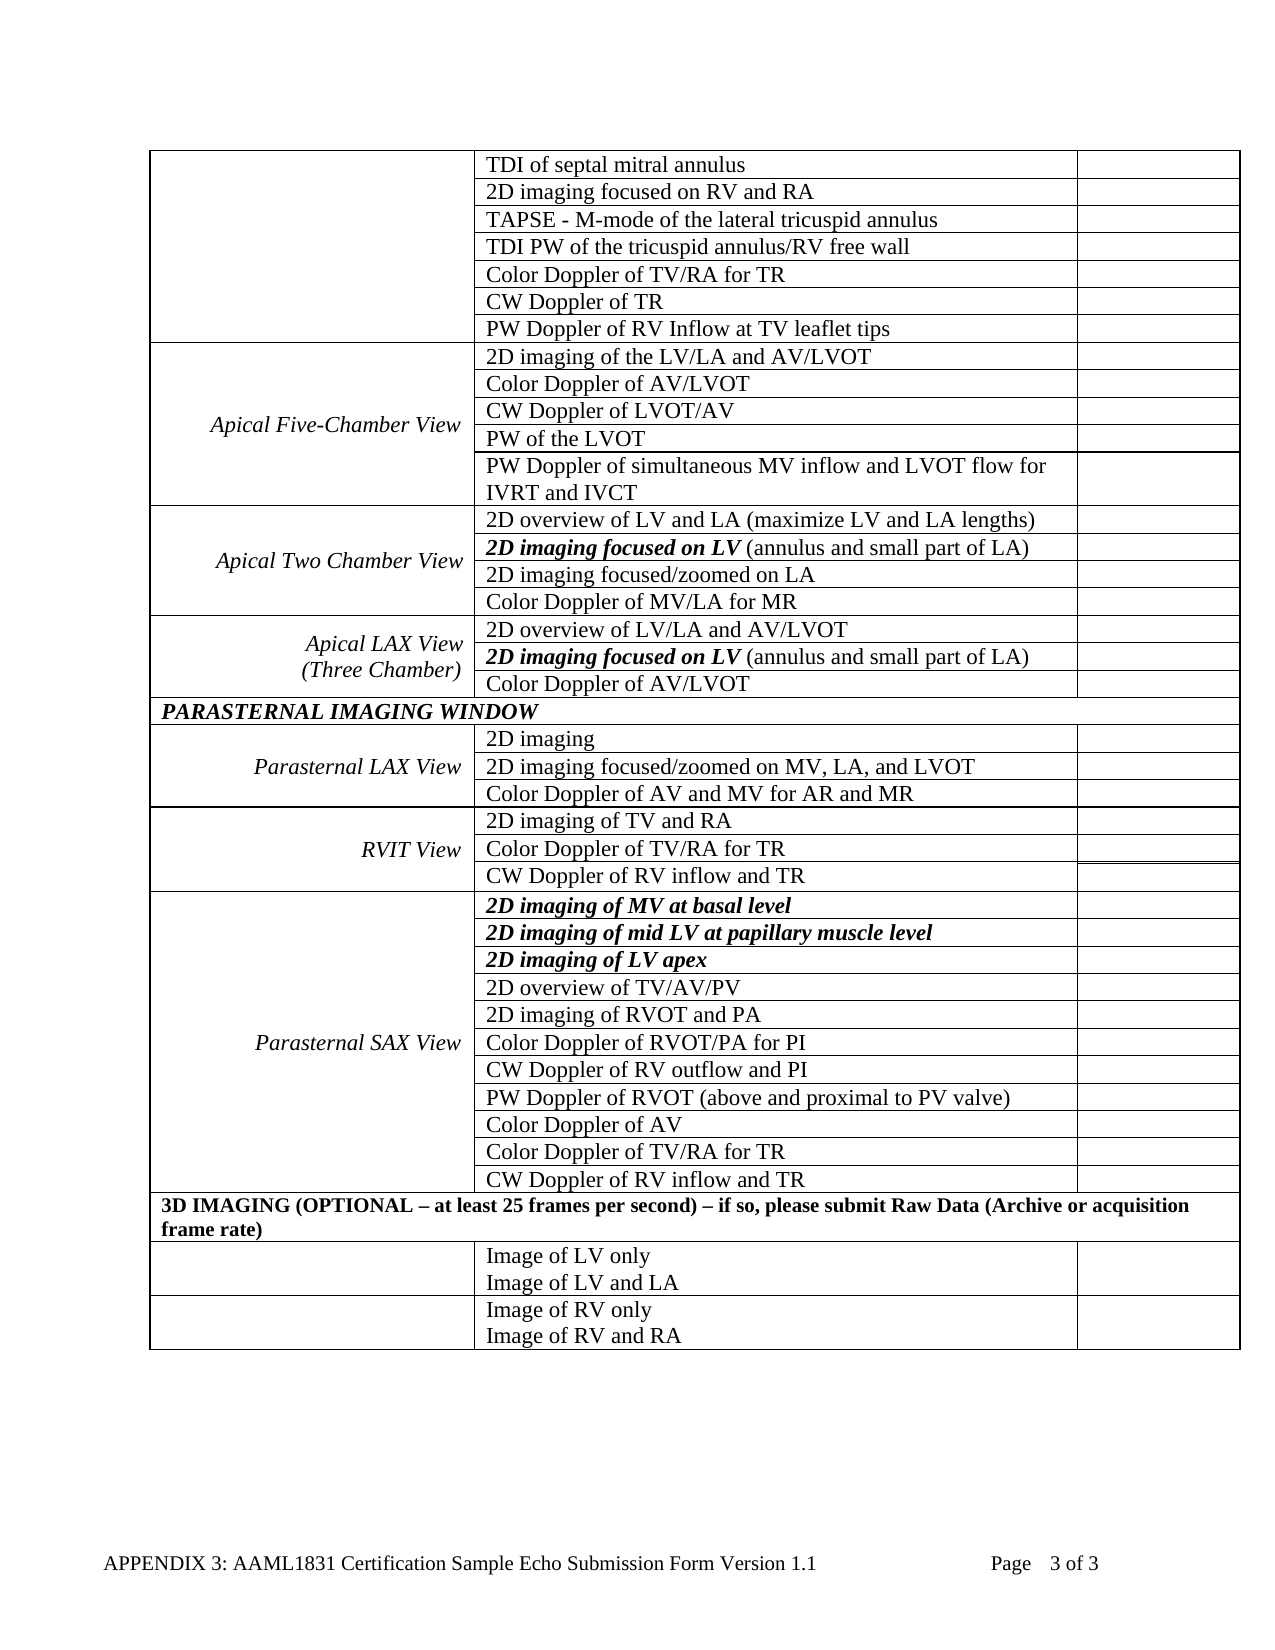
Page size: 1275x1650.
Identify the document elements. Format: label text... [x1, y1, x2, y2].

table_cell [1078, 398, 1239, 424]
table_cell [1078, 808, 1239, 834]
table_cell [1078, 370, 1239, 397]
table_cell [1078, 1138, 1239, 1165]
table_cell [1078, 671, 1239, 697]
table_cell [1078, 588, 1239, 615]
table_cell [1078, 1296, 1239, 1349]
table_cell [1078, 261, 1239, 287]
table_cell Color Doppler of AV [475, 1111, 1077, 1137]
table_cell Color Doppler of TV/RA for TR [475, 261, 1077, 287]
table_cell PW Doppler of RVOT (above and proximal to PV valve) [475, 1084, 1077, 1110]
table_cell TDI of septal mitral annulus [475, 151, 1077, 177]
table_cell PW of the LVOT [475, 425, 1077, 451]
table_cell 2D imaging of LV apex [475, 947, 1077, 973]
table_cell Image of RV only Image of RV and RA [475, 1296, 1077, 1349]
table_cell [1078, 179, 1239, 205]
table_cell Apical LAX View (Three Chamber) [151, 616, 474, 697]
table_cell Apical Five-Chamber View [151, 343, 474, 505]
table_cell [1078, 919, 1239, 946]
table_cell CW Doppler of RV outflow and PI [475, 1056, 1077, 1082]
table_cell [1078, 315, 1239, 342]
table_cell Color Doppler of AV/LVOT [475, 370, 1077, 397]
table_cell 2D imaging [475, 725, 1077, 752]
table_cell 2D overview of LV/LA and AV/LVOT [475, 616, 1077, 642]
table_cell Apical Two Chamber View [151, 506, 474, 615]
table_cell 2D overview of TV/AV/PV [475, 974, 1077, 1000]
table_cell [1078, 453, 1239, 505]
table_cell CW Doppler of TR [475, 288, 1077, 314]
table_cell [1078, 1029, 1239, 1055]
table_cell [1078, 864, 1239, 891]
table_cell Parasternal LAX View [151, 725, 474, 806]
table_cell [1078, 1166, 1239, 1192]
table_cell [1078, 506, 1239, 532]
table_cell 2D imaging focused/zoomed on MV, LA, and LVOT [475, 753, 1077, 779]
table_cell 2D imaging of TV and RA [475, 808, 1077, 834]
table_cell 2D overview of LV and LA (maximize LV and LA lengths) [475, 506, 1077, 532]
table_cell Color Doppler of RVOT/PA for PI [475, 1029, 1077, 1055]
table_cell 2D imaging focused on LV (annulus and small part of LA) [475, 534, 1077, 560]
table_cell [1078, 780, 1239, 806]
table_cell 2D imaging of RVOT and PA [475, 1001, 1077, 1028]
table_cell 3D IMAGING (OPTIONAL – at least 25 frames per second) – if so, please submit Raw Data (Archive or acquisition frame rate) [151, 1193, 1239, 1241]
table_cell [1078, 1242, 1239, 1295]
table_cell [1078, 616, 1239, 642]
table_cell TDI PW of the tricuspid annulus/RV free wall [475, 233, 1077, 259]
table_cell Color Doppler of AV/LVOT [475, 671, 1077, 697]
table_cell [1078, 425, 1239, 451]
table_cell [1078, 947, 1239, 973]
table_cell [1078, 343, 1239, 369]
table_cell Color Doppler of TV/RA for TR [475, 1138, 1077, 1165]
table_cell Color Doppler of MV/LA for MR [475, 588, 1077, 615]
table_cell 2D imaging focused on LV (annulus and small part of LA) [475, 643, 1077, 669]
table_cell TAPSE - M-mode of the lateral tricuspid annulus [475, 206, 1077, 232]
table_cell [151, 1296, 474, 1349]
table_cell [1078, 288, 1239, 314]
table_cell [1078, 835, 1239, 861]
table_cell [1078, 892, 1239, 918]
table_cell RVIT View [151, 808, 474, 891]
table_cell CW Doppler of RV inflow and TR [475, 1166, 1077, 1192]
table_cell Color Doppler of TV/RA for TR [475, 835, 1077, 861]
table_cell 2D imaging focused on RV and RA [475, 179, 1077, 205]
table_cell [1078, 1056, 1239, 1082]
table_cell [1078, 1084, 1239, 1110]
table_cell PW Doppler of RV Inflow at TV leaflet tips [475, 315, 1077, 342]
table_cell PARASTERNAL IMAGING WINDOW [151, 698, 1239, 724]
table_cell [1078, 534, 1239, 560]
table_cell 2D imaging of mid LV at papillary muscle level [475, 919, 1077, 946]
table_cell 2D imaging focused/zoomed on LA [475, 561, 1077, 587]
table_cell [1078, 206, 1239, 232]
table_cell [1078, 643, 1239, 669]
table_cell Parasternal SAX View [151, 892, 474, 1192]
table_cell PW Doppler of simultaneous MV inflow and LVOT flow for IVRT and IVCT [475, 453, 1077, 505]
table_cell [1078, 753, 1239, 779]
table_cell [1078, 725, 1239, 752]
table_cell [1078, 561, 1239, 587]
table_cell [1078, 1111, 1239, 1137]
table_cell [1078, 233, 1239, 259]
table_cell CW Doppler of LVOT/AV [475, 398, 1077, 424]
table_cell [1078, 1001, 1239, 1028]
table_cell [1078, 974, 1239, 1000]
table_cell [1078, 151, 1239, 177]
table_cell 2D imaging of MV at basal level [475, 892, 1077, 918]
table_cell [151, 1242, 474, 1295]
table_cell Color Doppler of AV and MV for AR and MR [475, 780, 1077, 806]
table_cell CW Doppler of RV inflow and TR [475, 862, 1077, 891]
table_cell 2D imaging of the LV/LA and AV/LVOT [475, 343, 1077, 369]
table_cell Image of LV only Image of LV and LA [475, 1242, 1077, 1295]
